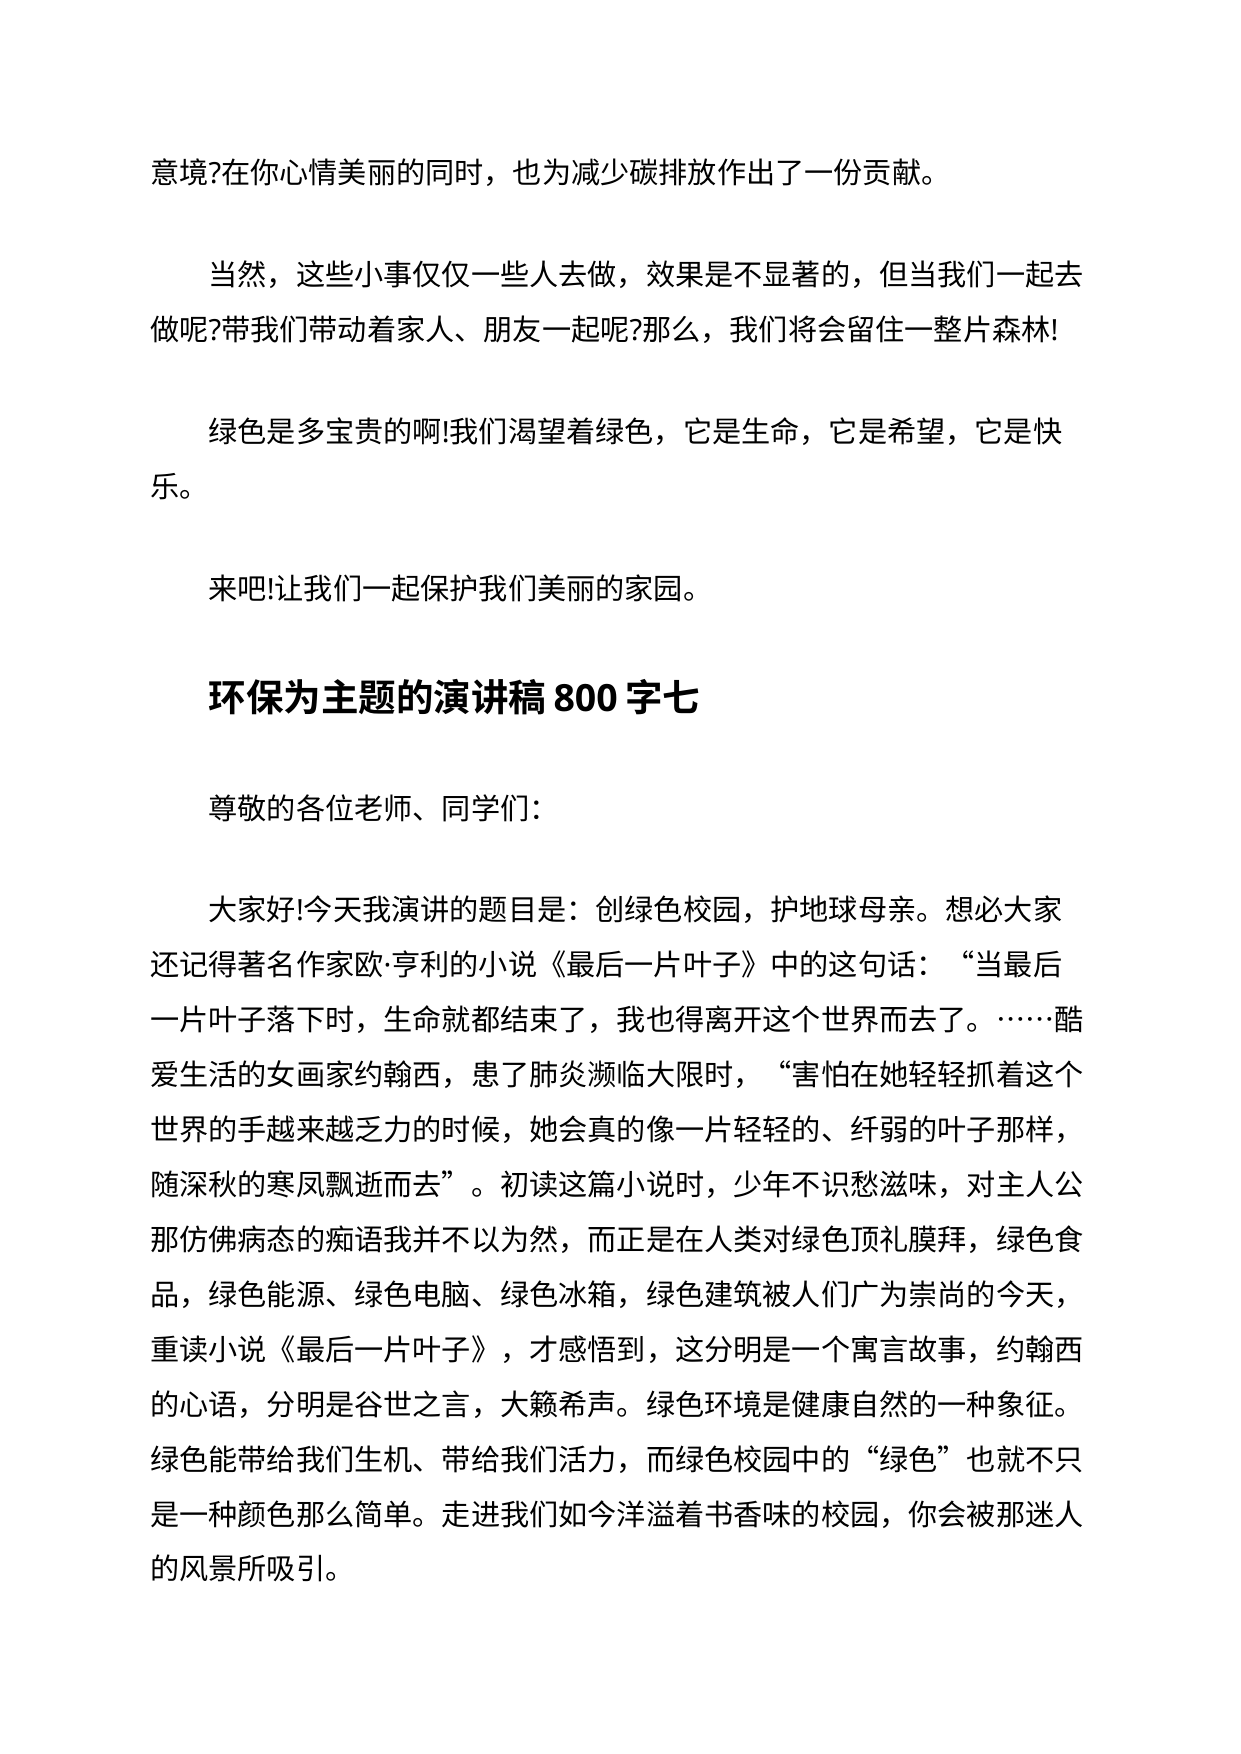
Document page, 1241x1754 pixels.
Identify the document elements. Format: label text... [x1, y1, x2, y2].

text 绿色是多宝贵的啊!我们渴望着绿色，它是生命，它是希望，它是快乐。 [150, 409, 1090, 506]
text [150, 150, 1090, 192]
text 尊敬的各位老师、同学们： [150, 785, 1090, 827]
text 大家好!今天我演讲的题目是：创绿色校园，护地球母亲。想必大家还记得著名作家欧·亨利的小说《最后一片叶子》中的这句话：“当最后一片叶子落下时，生命就都结束了，我也得离开这个世界而去了。……酷爱生活的女画家约翰西，患了肺炎濒临大限时，“害怕在她轻轻抓着这个世界的手越来越乏力的时候，她会真的像一片轻轻的、纤弱的叶子那样，随深秋的寒凤飘逝而去”。初读这篇小说时，少年不识愁滋味，对主人公那仿佛病态的痴语我并不以为然，而正是在人类对绿色顶礼膜拜，绿色食品，绿色能源、绿色电脑、绿色冰箱，绿色建筑被人们广为崇尚的今天，重读小说《最后一片叶子》，才感悟到，这分明是一个寓言故事，约翰西的心语，分明是谷世之言，大籁希声。绿色环境是健康自然的一种象征。绿色能带给我们生机、带给我们活力，而绿色校园中的“绿色”也就不只是一种颜色那么简单。走进我们如今洋溢着书香味的校园，你会被那迷人的风景所吸引。 [150, 887, 1090, 1588]
text 环保为主题的演讲稿800字七 [150, 668, 1090, 722]
text 来吧!让我们一起保护我们美丽的家园。 [150, 566, 1090, 608]
text 当然，这些小事仅仅一些人去做，效果是不显著的，但当我们一起去做呢?带我们带动着家人、朋友一起呢?那么，我们将会留住一整片森林! [150, 252, 1090, 349]
